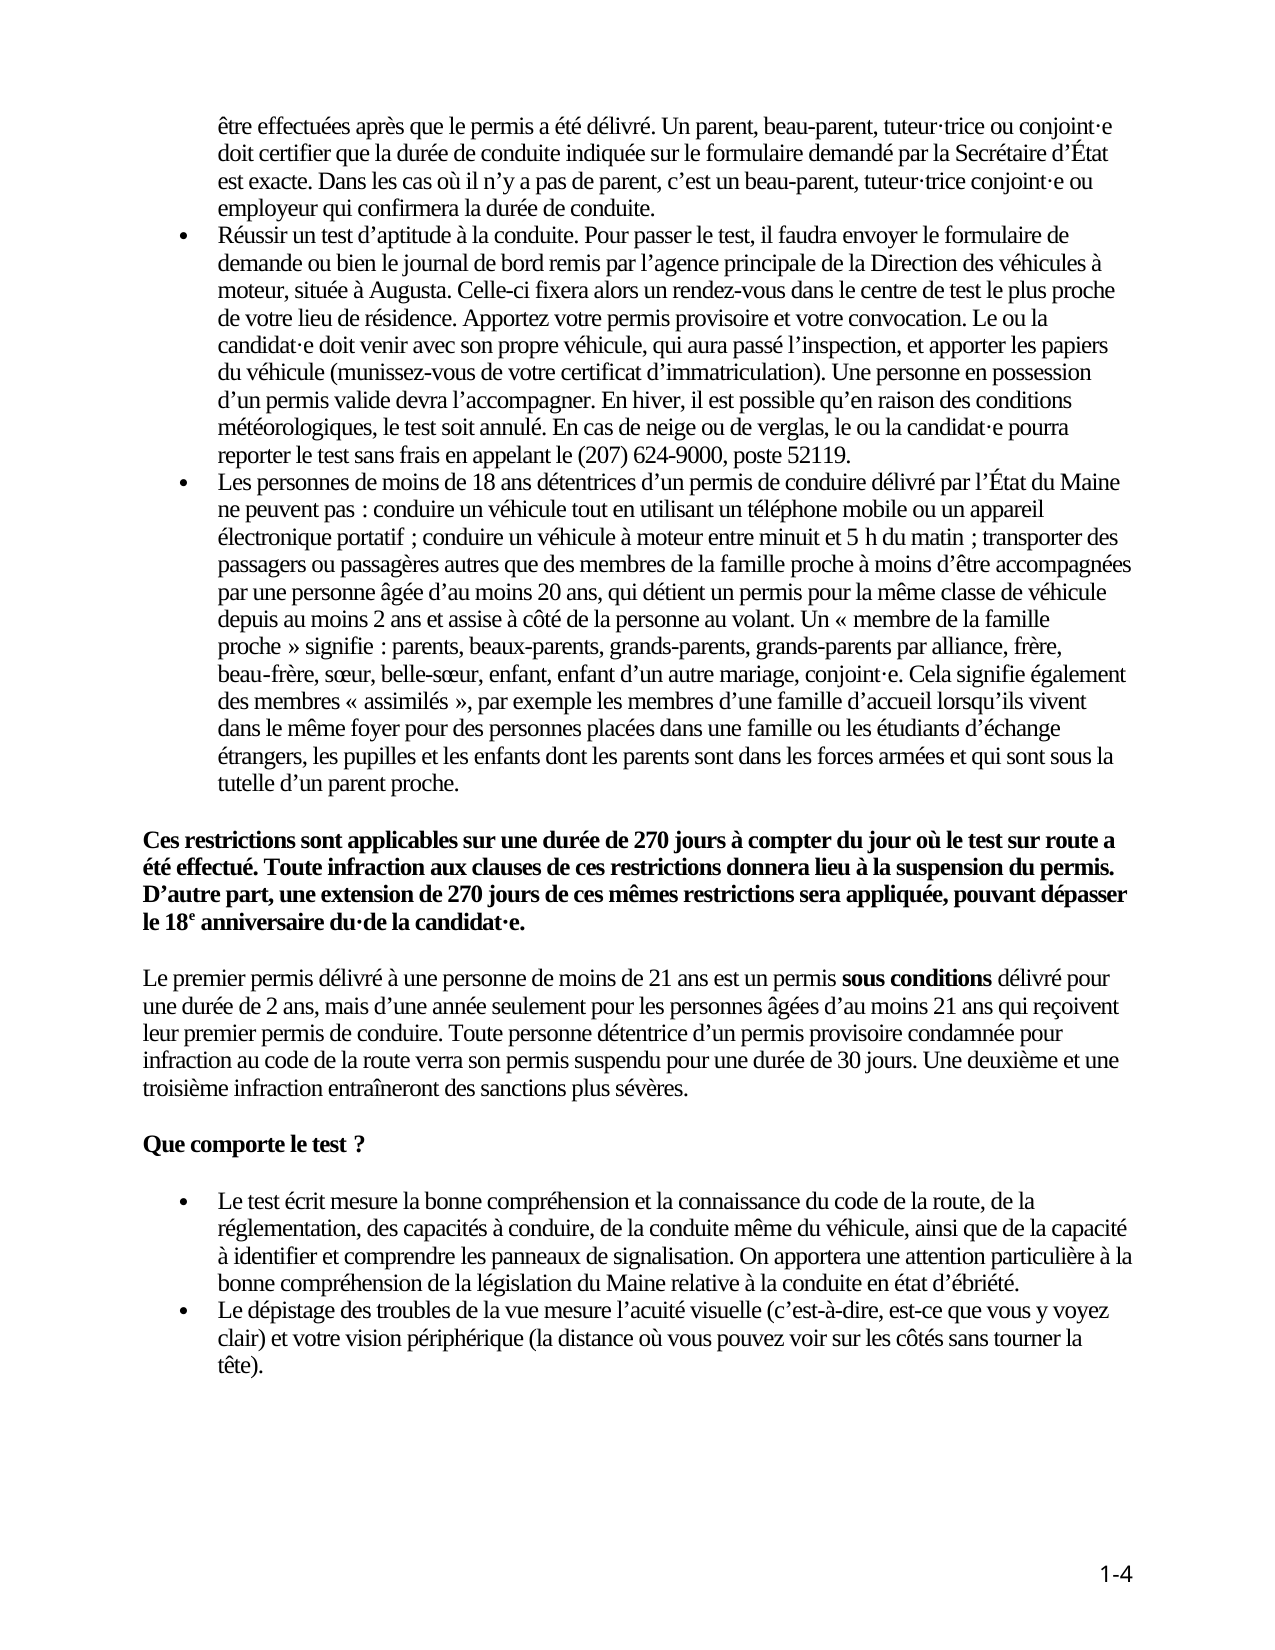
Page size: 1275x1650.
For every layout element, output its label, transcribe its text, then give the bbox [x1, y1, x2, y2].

text Le premier permis délivré à une personne de moins de 21 ans est un permis sous conditions délivré pour une durée de 2 ans, mais d’une année seulement pour les personnes âgées d’au moins 21 ans qui reçoivent leur premier permis de conduire. Toute personne détentrice d’un permis provisoire condamnée pour infraction au code de la route verra son permis suspendu pour une durée de 30 jours. Une deuxième et une troisième infraction entraîneront des sanctions plus sévères. [142, 965, 1132, 1102]
list Réussir un test d’aptitude à la conduite. Pour passer le test, il faudra envoyer le formulaire de demande ou bien le journal de bord remis par l’agence principale de la Direction des véhicules à moteur, située à Augusta. Celle-ci fixera alors un rendez-vous dans le centre de test le plus proche de votre lieu de résidence. Apportez votre permis provisoire et votre convocation. Le ou la candidat·e doit venir avec son propre véhicule, qui aura passé l’inspection, et apporter les papiers du véhicule (munissez-vous de votre certificat d’immatriculation). Une personne en possession d’un permis valide devra l’accompagner. En hiver, il est possible qu’en raison des conditions météorologiques, le test soit annulé. En cas de neige ou de verglas, le ou la candidat·e pourra reporter le test sans frais en appelant le (207) 624-9000, poste 52119. [180, 222, 1132, 468]
list Les personnes de moins de 18 ans détentrices d’un permis de conduire délivré par l’État du Maine ne peuvent pas : conduire un véhicule tout en utilisant un téléphone mobile ou un appareil électronique portatif ; conduire un véhicule à moteur entre minuit et 5 h du matin ; transporter des passagers ou passagères autres que des membres de la famille proche à moins d’être accompagnées par une personne âgée d’au moins 20 ans, qui détient un permis pour la même classe de véhicule depuis au moins 2 ans et assise à côté de la personne au volant. Un « membre de la famille proche » signifie : parents, beaux-parents, grands-parents, grands-parents par alliance, frère, beau-frère, sœur, belle-sœur, enfant, enfant d’un autre mariage, conjoint·e. Cela signifie également des membres « assimilés », par exemple les membres d’une famille d’accueil lorsqu’ils vivent dans le même foyer pour des personnes placées dans une famille ou les étudiants d’échange étrangers, les pupilles et les enfants dont les parents sont dans les forces armées et qui sont sous la tutelle d’un parent proche. [180, 468, 1132, 797]
text Ces restrictions sont applicables sur une durée de 270 jours à compter du jour où le test sur route a été effectué. Toute infraction aux clauses de ces restrictions donnera lieu à la suspension du permis. D’autre part, une extension de 270 jours de ces mêmes restrictions sera appliquée, pouvant dépasser le 18e anniversaire du·de la candidat·e. [142, 826, 1132, 936]
text Que comporte le test ? [142, 1131, 1132, 1158]
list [180, 112, 1132, 222]
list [180, 1297, 1132, 1516]
list Le test écrit mesure la bonne compréhension et la connaissance du code de la route, de la réglementation, des capacités à conduire, de la conduite même du véhicule, ainsi que de la capacité à identifier et comprendre les panneaux de signalisation. On apportera une attention particulière à la bonne compréhension de la législation du Maine relative à la conduite en état d’ébriété. [180, 1187, 1132, 1297]
